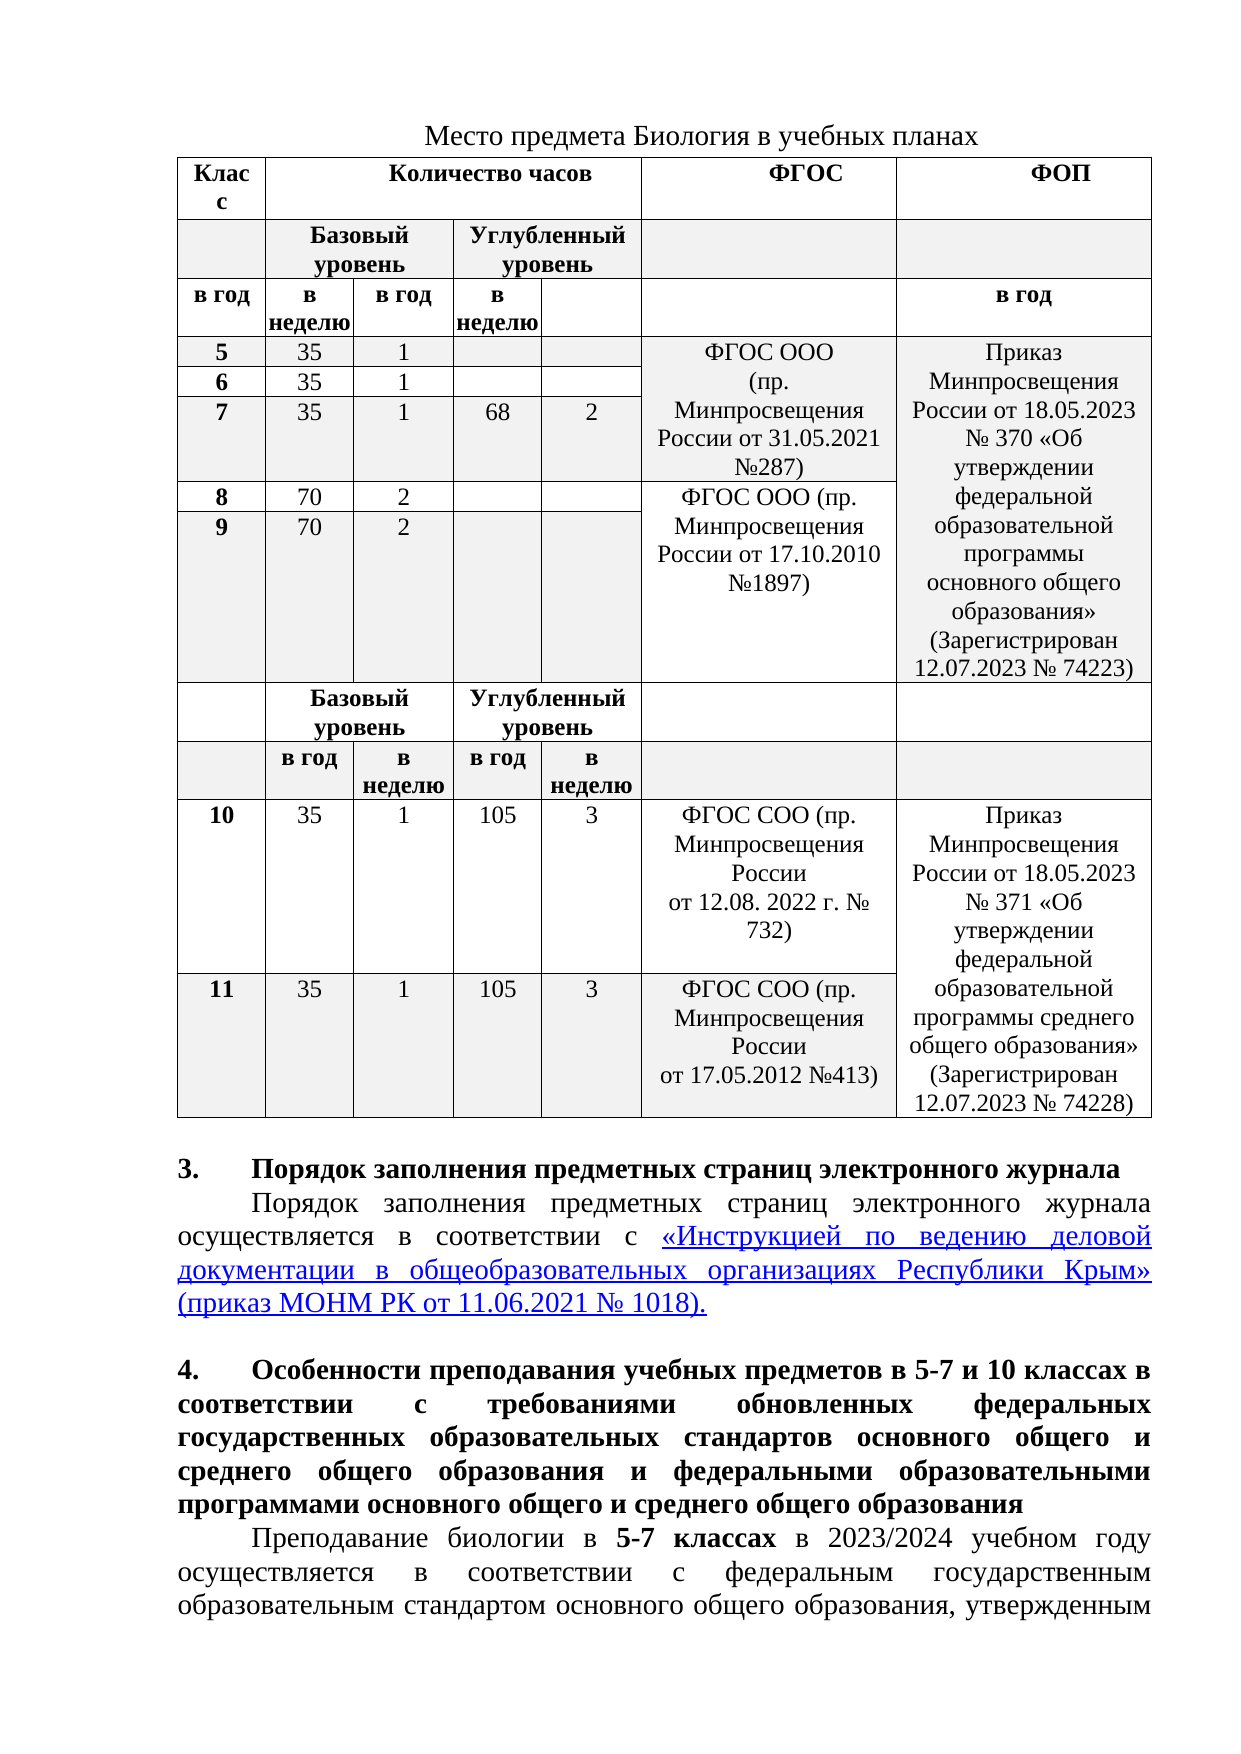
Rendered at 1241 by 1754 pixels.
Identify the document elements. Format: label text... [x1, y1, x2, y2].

table_cell 3 [542, 800, 641, 973]
table_cell 9 [178, 512, 265, 682]
table_cell 1 [354, 800, 453, 973]
table_cell 35 [266, 337, 353, 366]
table_cell 105 [454, 800, 541, 973]
table_cell Базовый уровень [266, 220, 453, 278]
table_cell 1 [354, 397, 453, 481]
table_cell [642, 742, 896, 799]
table_cell [897, 220, 1151, 278]
table_cell 10 [178, 800, 265, 973]
table_cell 6 [178, 367, 265, 396]
table_cell в неделю [542, 742, 641, 799]
table_cell [178, 683, 265, 741]
table_cell 11 [178, 974, 265, 1117]
table_cell Приказ Минпросвещения России от 18.05.2023 № 371 «Об утверждении федеральной образовательной программы среднего общего образования» (Зарегистрирован 12.07.2023 № 74228) [897, 800, 1151, 1117]
table_cell ФГОС СОО (пр. Минпросвещения России от 12.08. 2022 г. № 732) [642, 800, 896, 973]
table_cell [542, 512, 641, 682]
table_cell в год [178, 279, 265, 336]
table_cell 8 [178, 482, 265, 511]
table_cell [454, 482, 541, 511]
table_cell [542, 367, 641, 396]
list Порядок заполнения предметных страниц электронного журнала [177, 1151, 1152, 1185]
table_cell ФГОС СОО (пр. Минпросвещения России от 17.05.2012 №413) [642, 974, 896, 1117]
table_cell [642, 220, 896, 278]
table_cell 1 [354, 337, 453, 366]
table_cell 70 [266, 512, 353, 682]
table_cell [897, 742, 1151, 799]
table_header ФОП [897, 158, 1151, 219]
table_cell 70 [266, 482, 353, 511]
table_cell 35 [266, 367, 353, 396]
list Порядок заполнения предметных страниц электронного журнала осуществляется в соответствии с «Инструкцией по ведению деловой документации в общеобразовательных организациях Республики Крым» (приказ МОНМ РК от 11.06.2021 № 1018). [177, 1185, 1152, 1281]
table_cell ФГОС ООО (пр. Минпросвещения России от 31.05.2021 №287) [642, 337, 896, 481]
table_cell [454, 367, 541, 396]
table_cell 3 [542, 974, 641, 1117]
table_cell 105 [454, 974, 541, 1117]
table_cell [454, 512, 541, 682]
table_header Количество часов [266, 158, 641, 219]
table_cell 7 [178, 397, 265, 481]
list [177, 1520, 1152, 1621]
list Порядок заполнения предметных страниц электронного журнала осуществляется в соответствии с «Инструкцией по ведению деловой документации в общеобразовательных организациях Республики Крым» (приказ МОНМ РК от 11.06.2021 № 1018). [177, 1283, 1152, 1319]
list Особенности преподавания учебных предметов в 5-7 и 10 классах в соответствии с требованиями обновленных федеральных государственных образовательных стандартов основного общего и среднего общего образования и федеральными образовательными программами основного общего и среднего общего образования [177, 1352, 1152, 1520]
table_cell [642, 683, 896, 741]
table_cell 35 [266, 800, 353, 973]
table_cell 35 [266, 974, 353, 1117]
text Место предмета Биология в учебных планах [177, 118, 1152, 152]
table_cell Базовый уровень [266, 683, 453, 741]
table_cell в год [266, 742, 353, 799]
table_cell [542, 279, 641, 336]
table_cell Приказ Минпросвещения России от 18.05.2023 № 370 «Об утверждении федеральной образовательной программы основного общего образования» (Зарегистрирован 12.07.2023 № 74223) [897, 337, 1151, 682]
table_cell 2 [542, 397, 641, 481]
table_header Класс [178, 158, 265, 219]
table_cell [178, 220, 265, 278]
table_cell [542, 482, 641, 511]
table_cell [454, 337, 541, 366]
table_cell Углубленный уровень [454, 220, 641, 278]
table_cell в неделю [454, 279, 541, 336]
table_cell в неделю [354, 742, 453, 799]
table_cell в неделю [266, 279, 353, 336]
table_header ФГОС [642, 158, 896, 219]
table_cell в год [354, 279, 453, 336]
table_cell 68 [454, 397, 541, 481]
table_cell 2 [354, 482, 453, 511]
table_cell Углубленный уровень [454, 683, 641, 741]
table_cell [897, 683, 1151, 741]
table_cell в год [897, 279, 1151, 336]
table_cell 1 [354, 974, 453, 1117]
table_cell 35 [266, 397, 353, 481]
table_cell ФГОС ООО (пр. Минпросвещения России от 17.10.2010 №1897) [642, 482, 896, 682]
table_cell [178, 742, 265, 799]
table_cell 1 [354, 367, 453, 396]
table_cell [642, 279, 896, 336]
table_cell 5 [178, 337, 265, 366]
table_cell [542, 337, 641, 366]
table_cell 2 [354, 512, 453, 682]
table_cell в год [454, 742, 541, 799]
